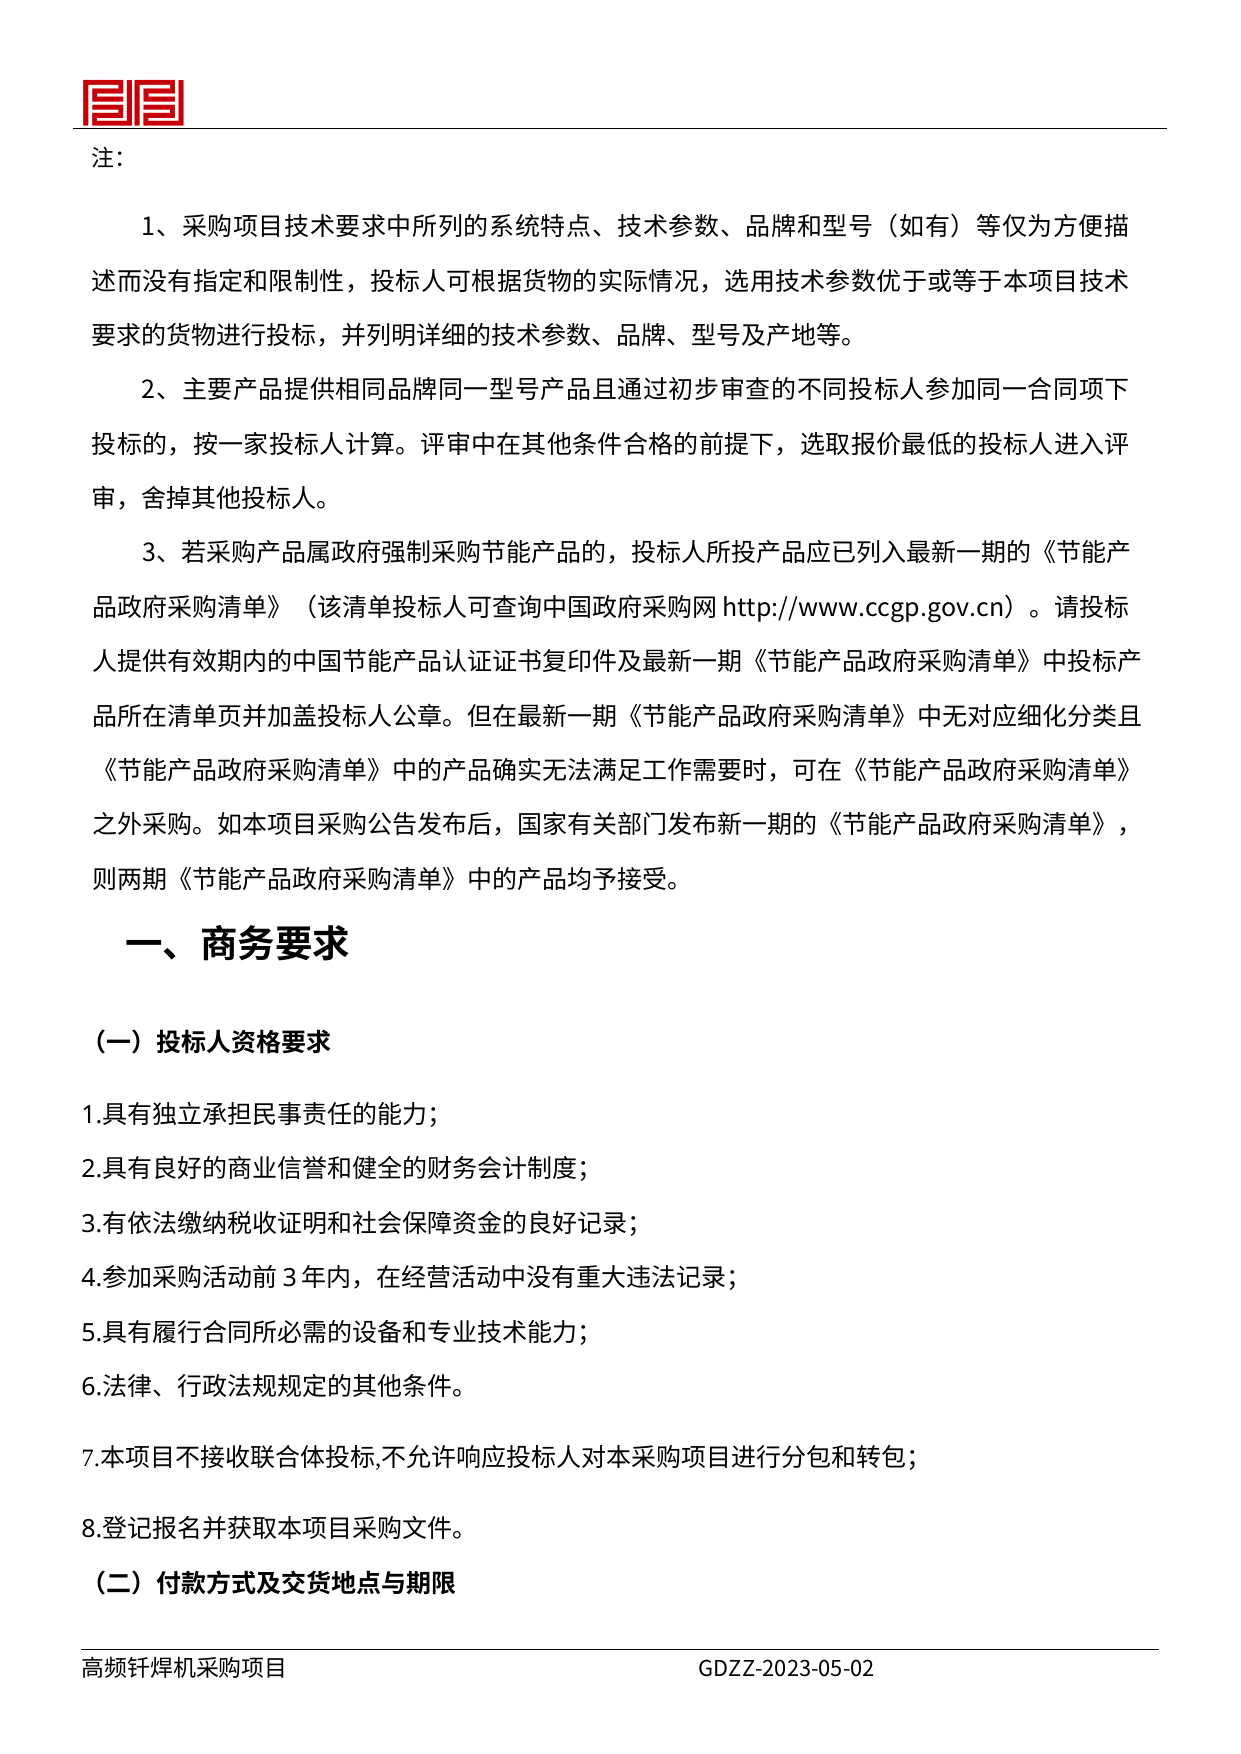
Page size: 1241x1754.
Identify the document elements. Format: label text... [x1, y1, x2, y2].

list 法律、行政法规规定的其他条件。 [81, 1366, 1159, 1403]
list 具有履行合同所必需的设备和专业技术能力； [81, 1312, 1159, 1348]
list 参加采购活动前3年内，在经营活动中没有重大违法记录； [81, 1258, 1159, 1294]
text 2、主要产品提供相同品牌同一型号产品且通过初步审查的不同投标人参加同一合同项下投标的，按一家投标人计算。评审中在其他条件合格的前提下，选取报价最低的投标人进入评审，舍掉其他投标人。 [92, 370, 1130, 515]
text （二）付款方式及交货地点与期限 [81, 1563, 1159, 1599]
list 本项目不接收联合体投标,不允许响应投标人对本采购项目进行分包和转包； [81, 1437, 1159, 1474]
text 1、采购项目技术要求中所列的系统特点、技术参数、品牌和型号（如有）等仅为方便描述而没有指定和限制性，投标人可根据货物的实际情况，选用技术参数优于或等于本项目技术要求的货物进行投标，并列明详细的技术参数、品牌、型号及产地等。 [92, 207, 1130, 352]
text （一）投标人资格要求 [81, 1022, 1159, 1058]
list 登记报名并获取本项目采购文件。 [81, 1509, 1159, 1545]
text 注： [92, 140, 1159, 173]
text 3、若采购产品属政府强制采购节能产品的，投标人所投产品应已列入最新一期的《节能产品政府采购清单》（该清单投标人可查询中国政府采购网http://www.ccgp.gov.cn）。请投标人提供有效期内的中国节能产品认证证书复印件及最新一期《节能产品政府采购清单》中投标产品所在清单页并加盖投标人公章。但在最新一期《节能产品政府采购清单》中无对应细化分类且《节能产品政府采购清单》中的产品确实无法满足工作需要时，可在《节能产品政府采购清单》之外采购。如本项目采购公告发布后，国家有关部门发布新一期的《节能产品政府采购清单》，则两期《节能产品政府采购清单》中的产品均予接受。 [92, 533, 1142, 895]
list 商务要求 [81, 913, 1159, 968]
picture [81, 77, 185, 127]
list 具有独立承担民事责任的能力； [81, 1094, 1159, 1131]
list 具有良好的商业信誉和健全的财务会计制度； [81, 1149, 1159, 1185]
list 有依法缴纳税收证明和社会保障资金的良好记录； [81, 1203, 1159, 1239]
